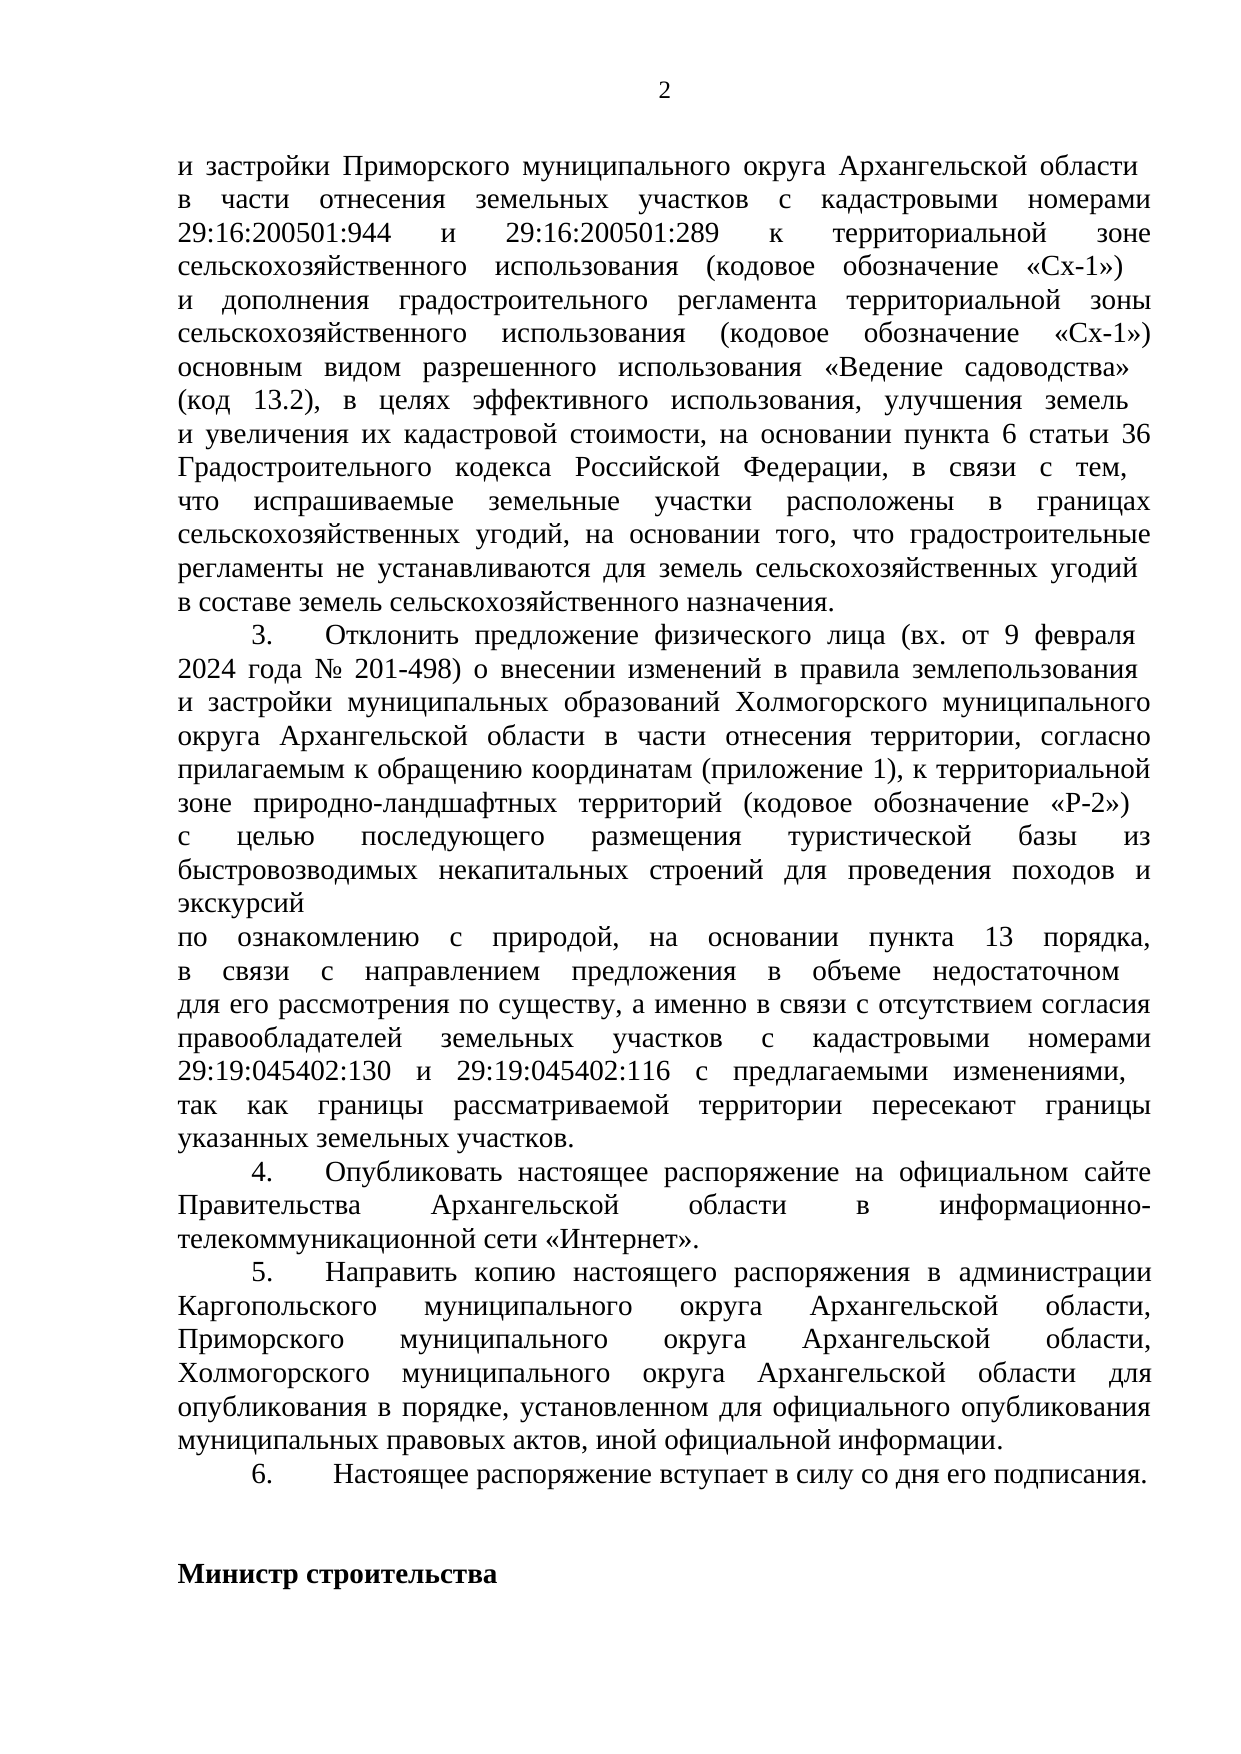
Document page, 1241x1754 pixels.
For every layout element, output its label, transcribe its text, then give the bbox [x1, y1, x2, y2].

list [177, 148, 1152, 617]
list Настоящее распоряжение вступает в силу со дня его подписания. [251, 1456, 1152, 1489]
list Опубликовать настоящее распоряжение на официальном сайте Правительства Архангельской области в информационно-телекоммуникационной сети «Интернет». [177, 1154, 1152, 1254]
list Направить копию настоящего распоряжения в администрации Каргопольского муниципального округа Архангельской области, Приморского муниципального округа Архангельской области, Холмогорского муниципального округа Архангельской области для опубликования в порядке, установленном для официального опубликования муниципальных правовых актов, иной официальной информации. [177, 1254, 1152, 1456]
text Министр строительства [177, 1556, 1152, 1590]
list Отклонить предложение физического лица (вх. от 9 февраля 2024 года № 201-498) о внесении изменений в правила землепользования и застройки муниципальных образований Холмогорского муниципального округа Архангельской области в части отнесения территории, согласно прилагаемым к обращению координатам (приложение 1), к территориальной зоне природно-ландшафтных территорий (кодовое обозначение «Р-2») с целью последующего размещения туристической базы из быстровозводимых некапитальных строений для проведения походов и экскурсий по ознакомлению с природой, на основании пункта 13 порядка, в связи с направлением предложения в объеме недостаточном для его рассмотрения по существу, а именно в связи с отсутствием согласия правообладателей земельных участков с кадастровыми номерами 29:19:045402:130 и 29:19:045402:116 с предлагаемыми изменениями, так как границы рассматриваемой территории пересекают границы указанных земельных участков. [177, 617, 1152, 1154]
